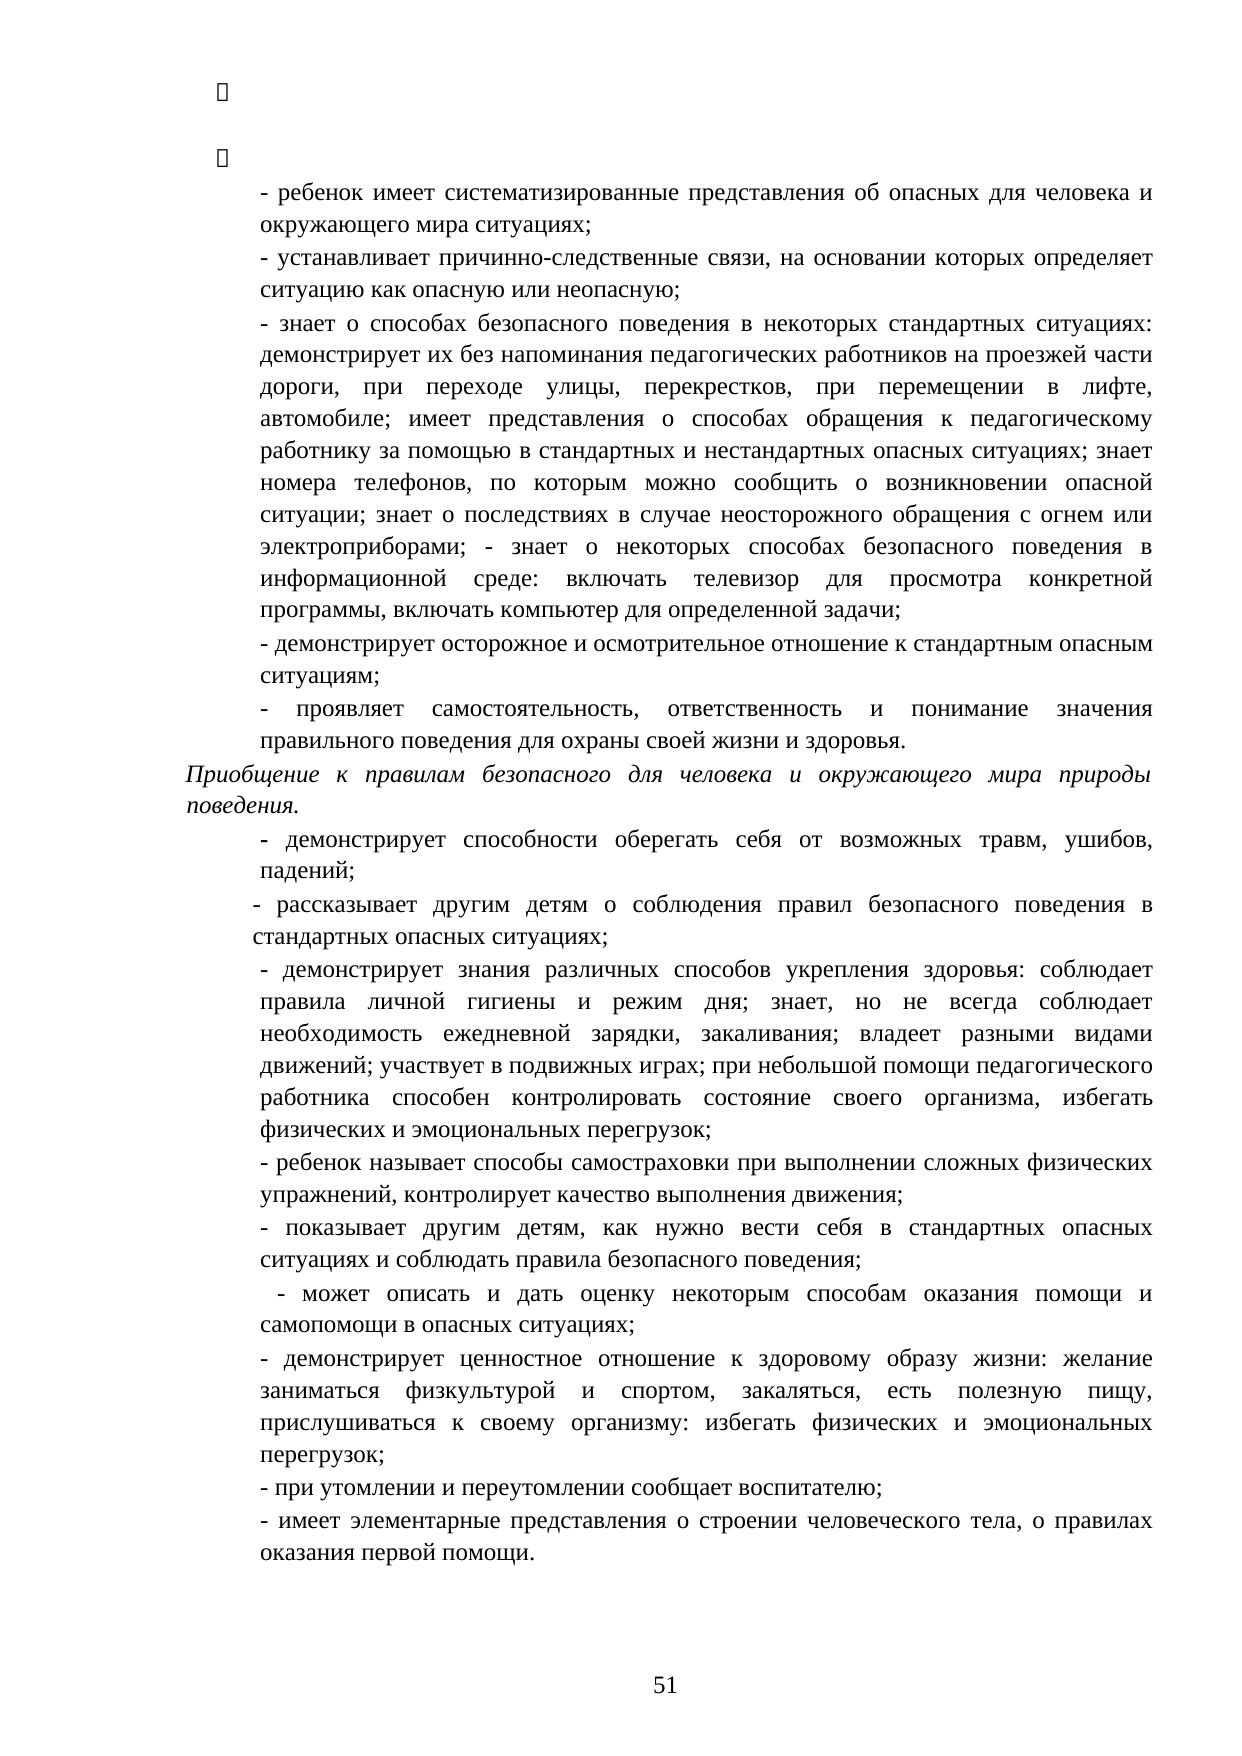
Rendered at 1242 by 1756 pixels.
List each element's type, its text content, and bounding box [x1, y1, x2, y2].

text - может описать и дать оценку некоторым способам оказания помощи и самопомощи в опасных ситуациях; [260, 1278, 1154, 1338]
text - имеет элементарные представления о строении человеческого тела, о правилах оказания первой помощи. [260, 1506, 1154, 1566]
text - при утомлении и переутомлении сообщает воспитателю; [260, 1472, 1154, 1501]
text - знает о способах безопасного поведения в некоторых стандартных ситуациях: демонстрирует их без напоминания педагогических работников на проезжей части дороги, при переходе улицы, перекрестков, при перемещении в лифте, автомобиле; имеет представления о способах обращения к педагогическому работнику за помощью в стандартных и нестандартных опасных ситуациях; знает номера телефонов, по которым можно сообщить о возникновении опасной ситуации; знает о последствиях в случае неосторожного обращения с огнем или электроприборами; - знает о некоторых способах безопасного поведения в информационной среде: включать телевизор для просмотра конкретной программы, включать компьютер для определенной задачи; [260, 308, 1154, 623]
text - проявляет самостоятельность, ответственность и понимание значения правильного поведения для охраны своей жизни и здоровья. [260, 693, 1154, 754]
text - ребенок имеет систематизированные представления об опасных для человека и окружающего мира ситуациях; [260, 177, 1154, 238]
text - ребенок называет способы самостраховки при выполнении сложных физических упражнений, контролирует качество выполнения движения; [260, 1147, 1154, 1208]
text - устанавливает причинно-следственные связи, на основании которых определяет ситуацию как опасную или неопасную; [260, 242, 1154, 303]
text - показывает другим детям, как нужно вести себя в стандартных опасных ситуациях и соблюдать правила безопасного поведения; [260, 1212, 1154, 1273]
text - рассказывает другим детям о соблюдения правил безопасного поведения в стандартных опасных ситуациях; [252, 889, 1154, 949]
text - демонстрирует знания различных способов укрепления здоровья: соблюдает правила личной гигиены и режим дня; знает, но не всегда соблюдает необходимость ежедневной зарядки, закаливания; владеет разными видами движений; участвует в подвижных играх; при небольшой помощи педагогического работника способен контролировать состояние своего организма, избегать физических и эмоциональных перегрузок; [260, 954, 1154, 1142]
text - демонстрирует способности оберегать себя от возможных травм, ушибов, падений; [260, 824, 1154, 884]
text - демонстрирует ценностное отношение к здоровому образу жизни: желание заниматься физкультурой и спортом, закаляться, есть полезную пищу, прислушиваться к своему организму: избегать физических и эмоциональных перегрузок; [260, 1343, 1154, 1467]
text - демонстрирует осторожное и осмотрительное отношение к стандартным опасным ситуациям; [260, 628, 1154, 689]
text Приобщение к правилам безопасного для человека и окружающего мира природы поведения. [185, 759, 1154, 819]
